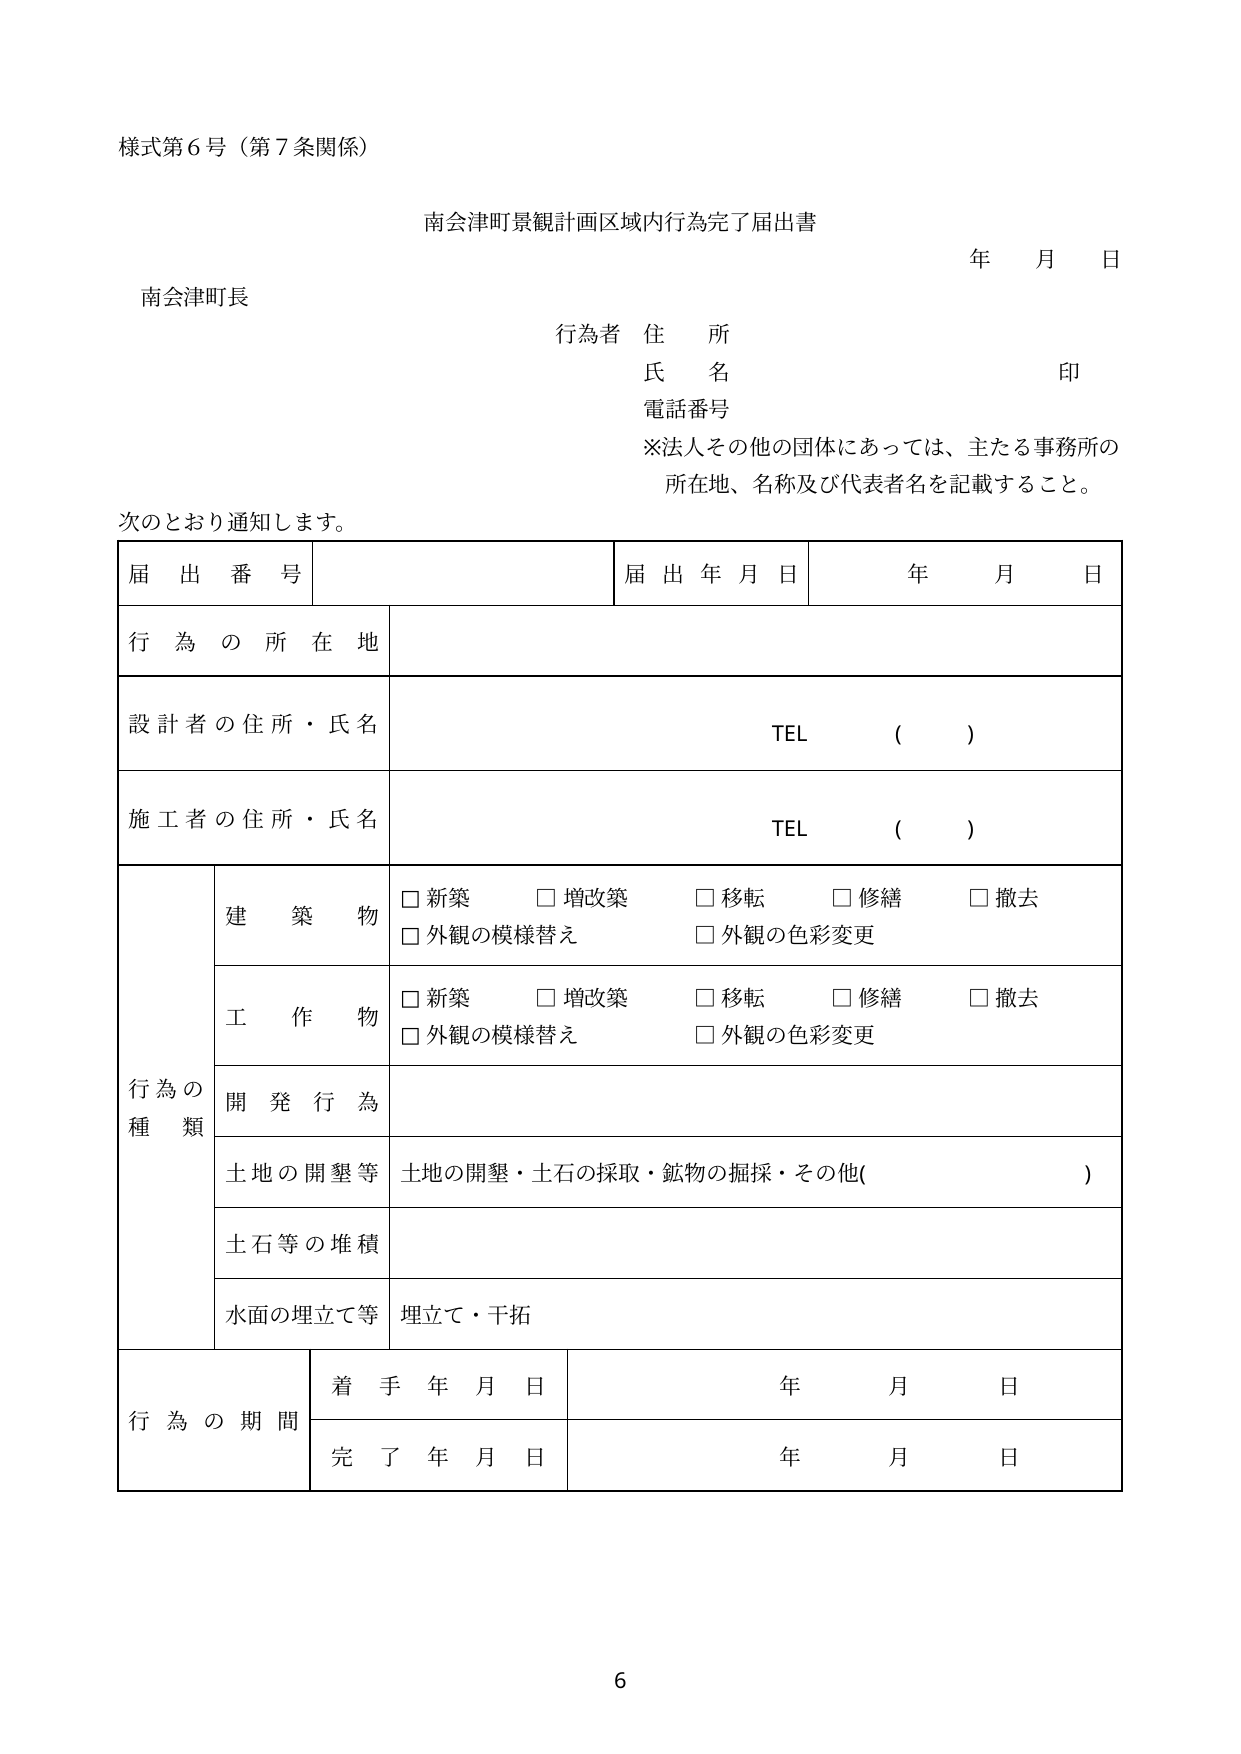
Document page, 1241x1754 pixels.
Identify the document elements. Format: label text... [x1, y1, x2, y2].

text 氏 名 印 [556, 352, 1122, 389]
text 様式第６号（第７条関係） [118, 127, 1122, 164]
table_cell [390, 606, 1121, 675]
table_cell [390, 1066, 1121, 1136]
table_header [313, 542, 613, 604]
text 行為者 住 所 [556, 314, 1122, 352]
table_cell 年 月 日 [568, 1420, 1121, 1490]
table_cell 開発行為 [215, 1066, 389, 1136]
table_cell 土地の開墾・土石の採取・鉱物の掘採・その他( ) [390, 1137, 1121, 1207]
table_cell 埋立て・干拓 [390, 1279, 1121, 1348]
table_cell 設計者の住所・氏名 [119, 677, 389, 770]
table_cell 土石等の堆積 [215, 1208, 389, 1278]
table_cell 着手年月日 [311, 1350, 567, 1419]
table_cell 建築物 [215, 866, 389, 965]
table_cell [390, 1208, 1121, 1278]
table_cell 行為の種類 [119, 866, 214, 1348]
table_cell 年 月 日 [568, 1350, 1121, 1419]
table_header 届出年月日 [615, 542, 808, 604]
table_cell 施工者の住所・氏名 [119, 771, 389, 864]
table_cell 工作物 [215, 966, 389, 1065]
table_cell TEL ( ) [390, 677, 1121, 770]
table_cell TEL ( ) [390, 771, 1121, 864]
text 次のとおり通知します。 [118, 502, 1122, 539]
table_header 年 月 日 [809, 542, 1121, 604]
table_cell □ 新築 □ 増改築 □ 移転 □ 修繕 □ 撤去 □ 外観の模様替え □ 外観の色彩変更 [390, 866, 1121, 965]
table_cell 完了年月日 [311, 1420, 567, 1490]
text 電話番号 [556, 389, 1122, 427]
table_cell 水面の埋立て等 [215, 1279, 389, 1348]
table_cell □ 新築 □ 増改築 □ 移転 □ 修繕 □ 撤去 □ 外観の模様替え □ 外観の色彩変更 [390, 966, 1121, 1065]
text 年 月 日 [118, 239, 1122, 277]
table_cell 行為の所在地 [119, 606, 389, 675]
text ※法人その他の団体にあっては、主たる事務所の所在地、名称及び代表者名を記載すること。 [643, 427, 1122, 502]
text 南会津町長 [140, 277, 1122, 314]
table_cell 行為の期間 [119, 1350, 309, 1490]
text 南会津町景観計画区域内行為完了届出書 [118, 202, 1122, 239]
table_cell 土地の開墾等 [215, 1137, 389, 1207]
table_header 届出番号 [119, 542, 312, 604]
